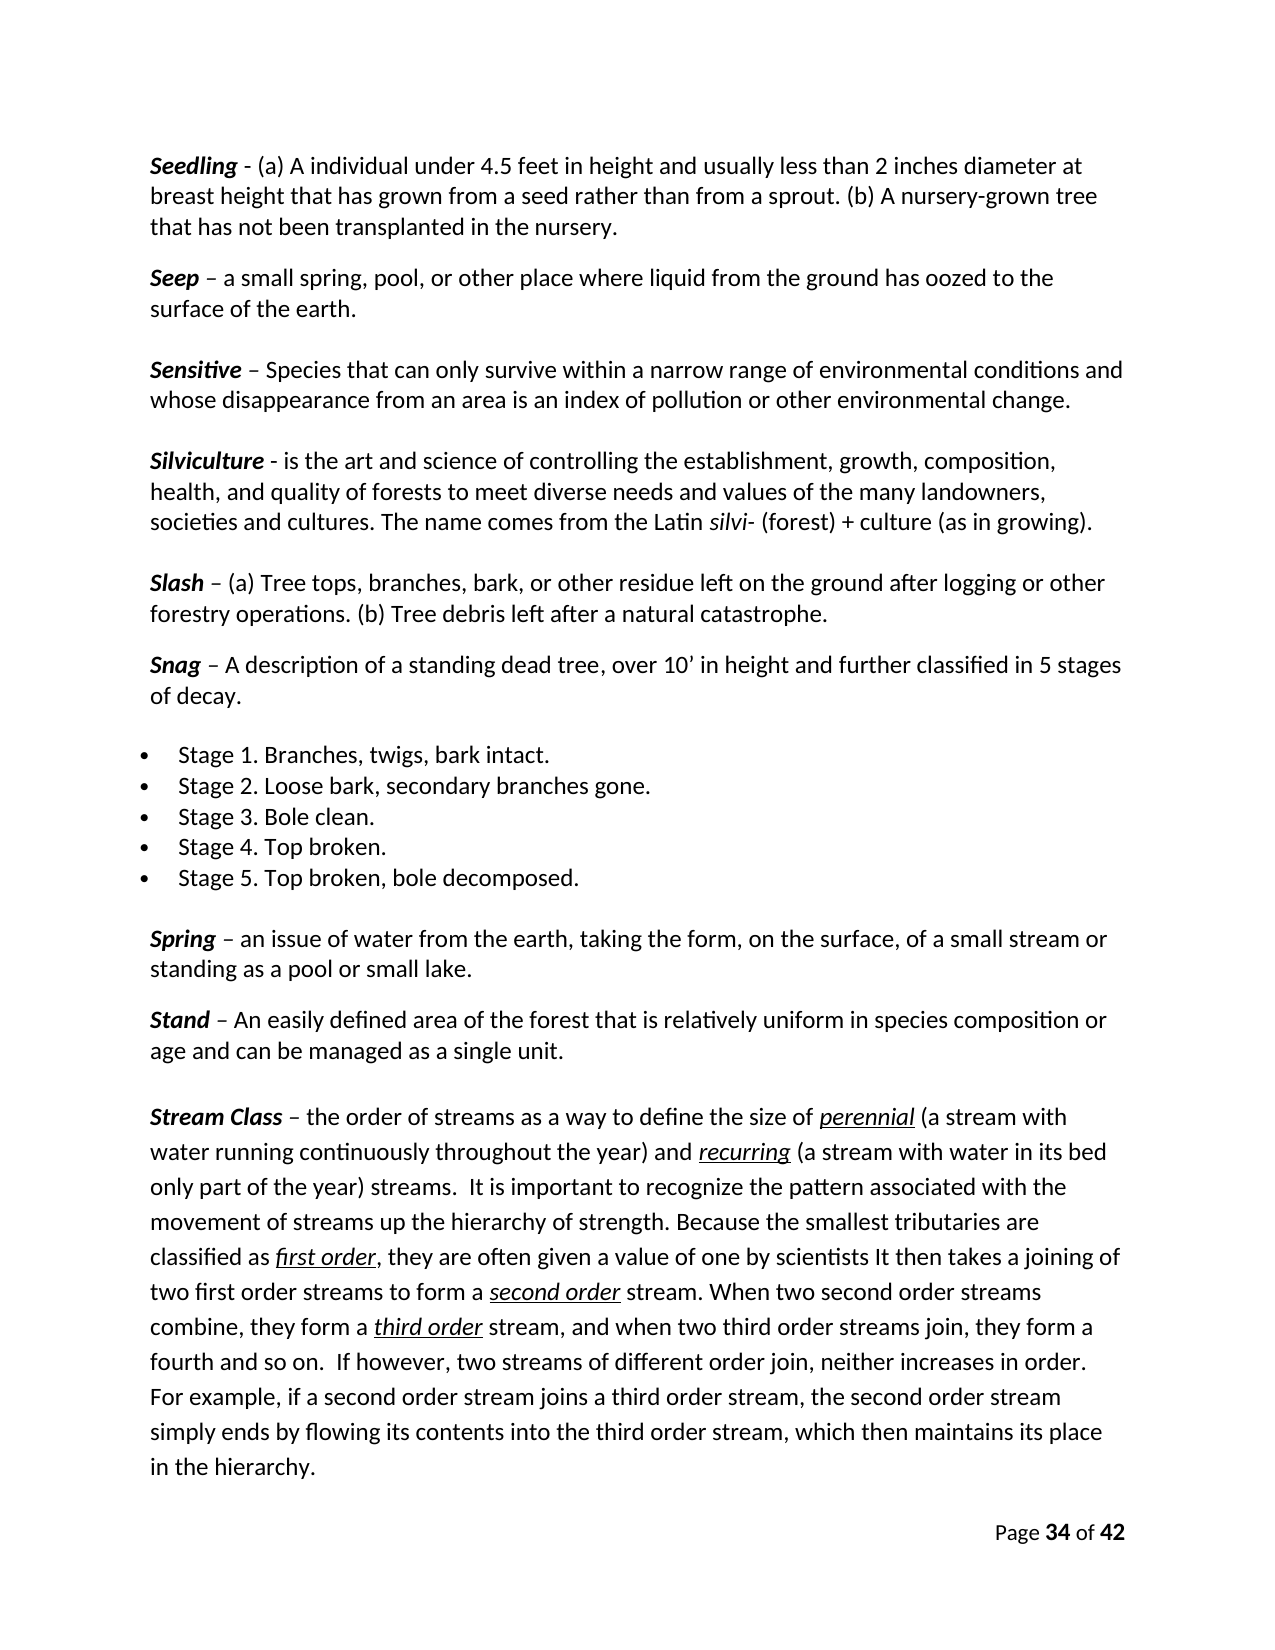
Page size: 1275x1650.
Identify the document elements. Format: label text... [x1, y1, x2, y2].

text Snag – A description of a standing dead tree, over 10’ in height and further classified in 5 stages of decay. [150, 649, 1125, 711]
list Stage 5. Top broken, bole decomposed. [141, 862, 1125, 892]
list Stage 3. Bole clean. [141, 801, 1125, 831]
list Stage 2. Loose bark, secondary branches gone. [141, 770, 1125, 801]
text Sensitive – Species that can only survive within a narrow range of environmental conditions and whose disappearance from an area is an index of pollution or other environmental change. [150, 354, 1125, 415]
text Silviculture - is the art and science of controlling the establishment, growth, composition, health, and quality of forests to meet diverse needs and values of the many landowners, societies and cultures. The name comes from the Latin silvi- (forest) + culture (as in growing). [150, 446, 1125, 537]
text Seep – a small spring, pool, or other place where liquid from the ground has oozed to the surface of the earth. [150, 262, 1125, 323]
text Stream Class – the order of streams as a way to define the size of perennial (a stream with water running continuously throughout the year) and recurring (a stream with water in its bed only part of the year) streams. It is important to recognize the pattern associated with the movement of streams up the hierarchy of strength. Because the smallest tributaries are classified as first order, they are often given a value of one by scientists It then takes a joining of two first order streams to form a second order stream. When two second order streams combine, they form a third order stream, and when two third order streams join, they form a fourth and so on. If however, two streams of different order join, neither increases in order. For example, if a second order stream joins a third order stream, the second order stream simply ends by flowing its contents into the third order stream, which then maintains its place in the hierarchy. [150, 1101, 1125, 1481]
text Stand – An easily defined area of the forest that is relatively uniform in species composition or age and can be managed as a single unit. [150, 1005, 1125, 1066]
text Slash – (a) Tree tops, branches, bark, or other residue left on the ground after logging or other forestry operations. (b) Tree debris left after a natural catastrophe. [150, 568, 1125, 629]
text Spring – an issue of water from the earth, taking the form, on the surface, of a small stream or standing as a pool or small lake. [150, 923, 1125, 984]
list Stage 4. Top broken. [141, 831, 1125, 862]
text Seedling - (a) A individual under 4.5 feet in height and usually less than 2 inches diameter at breast height that has grown from a seed rather than from a sprout. (b) A nursery-grown tree that has not been transplanted in the nursery. [150, 150, 1125, 242]
list Stage 1. Branches, twigs, bark intact. [141, 740, 1125, 770]
